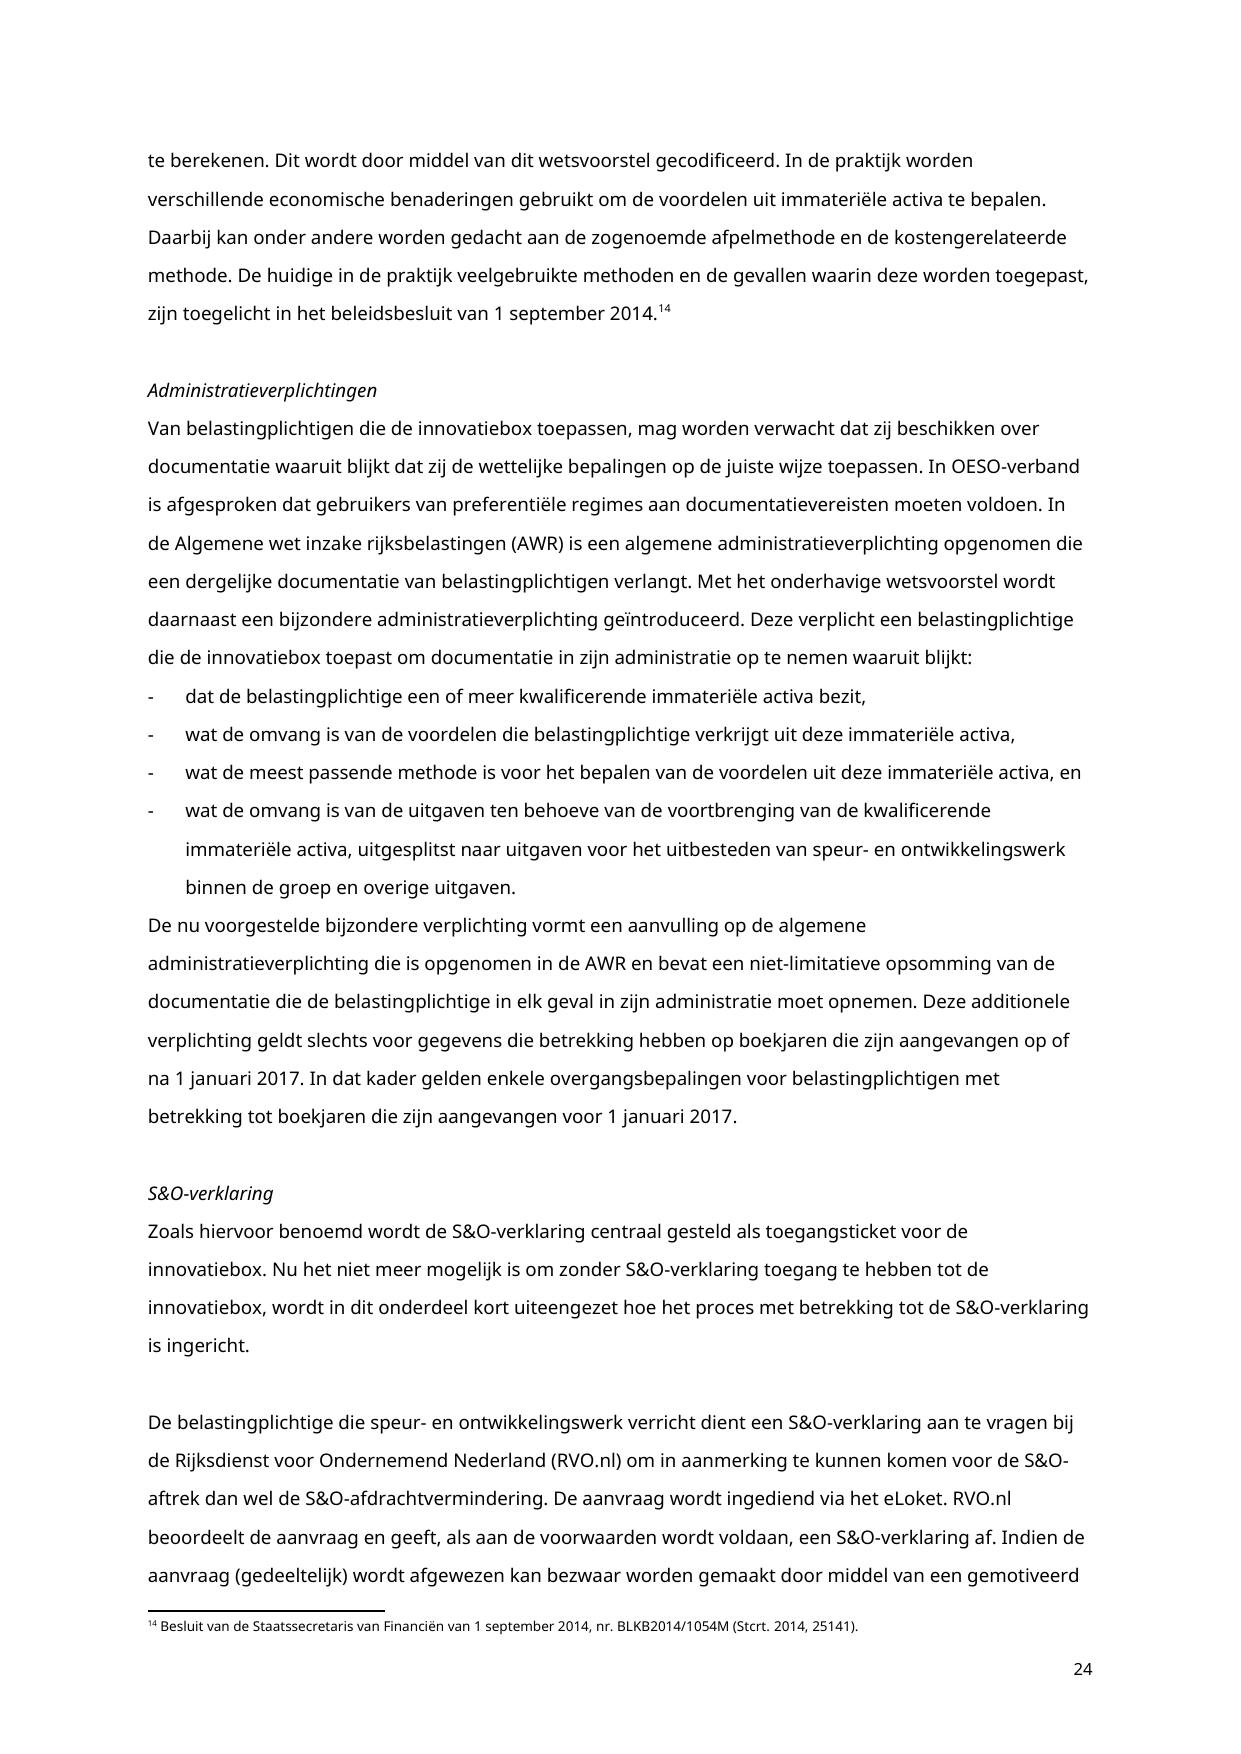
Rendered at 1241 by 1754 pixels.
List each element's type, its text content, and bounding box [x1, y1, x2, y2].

text Administratieverplichtingen [148, 377, 1092, 403]
list dat de belastingplichtige een of meer kwalificerende immateriële activa bezit, [148, 683, 1092, 708]
text S&O-verklaring [148, 1180, 1092, 1205]
list wat de meest passende methode is voor het bepalen van de voordelen uit deze immateriële activa, en [148, 759, 1092, 785]
text Van belastingplichtigen die de innovatiebox toepassen, mag worden verwacht dat zij beschikken over documentatie waaruit blijkt dat zij de wettelijke bepalingen op de juiste wijze toepassen. In OESO-verband is afgesproken dat gebruikers van preferentiële regimes aan documentatievereisten moeten voldoen. In de Algemene wet inzake rijksbelastingen (AWR) is een algemene administratieverplichting opgenomen die een dergelijke documentatie van belastingplichtigen verlangt. Met het onderhavige wetsvoorstel wordt daarnaast een bijzondere administratieverplichting geïntroduceerd. Deze verplicht een belastingplichtige die de innovatiebox toepast om documentatie in zijn administratie op te nemen waaruit blijkt: [148, 415, 1092, 670]
text Zoals hiervoor benoemd wordt de S&O-verklaring centraal gesteld als toegangsticket voor de innovatiebox. Nu het niet meer mogelijk is om zonder S&O-verklaring toegang te hebben tot de innovatiebox, wordt in dit onderdeel kort uiteengezet hoe het proces met betrekking tot de S&O-verklaring is ingericht. [148, 1218, 1092, 1358]
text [148, 1409, 1092, 1588]
list wat de omvang is van de voordelen die belastingplichtige verkrijgt uit deze immateriële activa, [148, 721, 1092, 747]
text De nu voorgestelde bijzondere verplichting vormt een aanvulling op de algemene administratieverplichting die is opgenomen in de AWR en bevat een niet-limitatieve opsomming van de documentatie die de belastingplichtige in elk geval in zijn administratie moet opnemen. Deze additionele verplichting geldt slechts voor gegevens die betrekking hebben op boekjaren die zijn aangevangen op of na 1 januari 2017. In dat kader gelden enkele overgangsbepalingen voor belastingplichtigen met betrekking tot boekjaren die zijn aangevangen voor 1 januari 2017. [148, 912, 1092, 1129]
list wat de omvang is van de uitgaven ten behoeve van de voortbrenging van de kwalificerende immateriële activa, uitgesplitst naar uitgaven voor het uitbesteden van speur- en ontwikkelingswerk binnen de groep en overige uitgaven. [148, 798, 1092, 899]
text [148, 148, 1092, 326]
